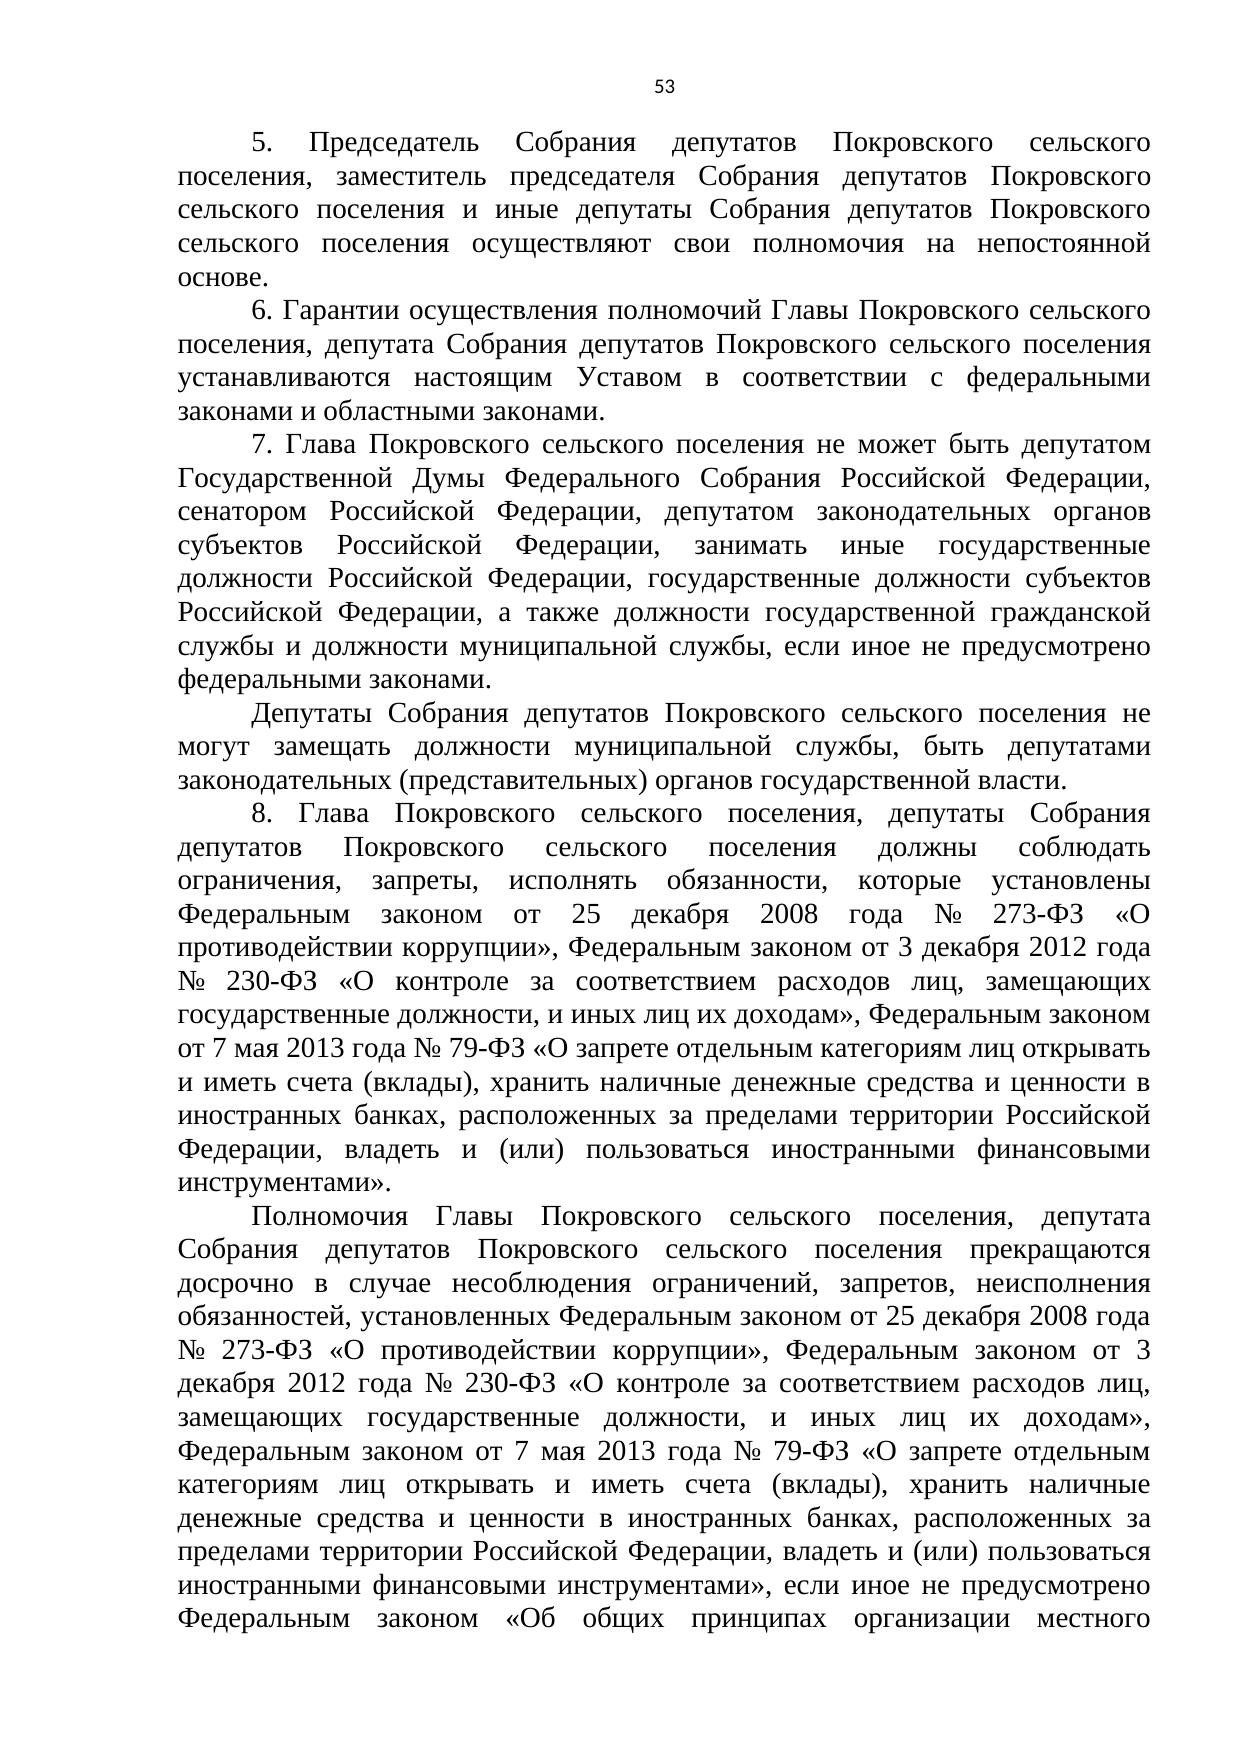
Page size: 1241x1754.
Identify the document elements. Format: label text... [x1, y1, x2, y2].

text 6. Гарантии осуществления полномочий Главы Покровского сельского поселения, депутата Собрания депутатов Покровского сельского поселения устанавливаются настоящим Уставом в соответствии с федеральными законами и областными законами. [177, 292, 1152, 426]
text 7. Глава Покровского сельского поселения не может быть депутатом Государственной Думы Федерального Собрания Российской Федерации, сенатором Российской Федерации, депутатом законодательных органов субъектов Российской Федерации, занимать иные государственные должности Российской Федерации, государственные должности субъектов Российской Федерации, а также должности государственной гражданской службы и должности муниципальной службы, если иное не предусмотрено федеральными законами. [177, 426, 1152, 695]
text 5. Председатель Собрания депутатов Покровского сельского поселения, заместитель председателя Собрания депутатов Покровского сельского поселения и иные депутаты Собрания депутатов Покровского сельского поселения осуществляют свои полномочия на непостоянной основе. [177, 124, 1152, 292]
text Депутаты Собрания депутатов Покровского сельского поселения не могут замещать должности муниципальной службы, быть депутатами законодательных (представительных) органов государственной власти. [177, 695, 1152, 795]
text 8. Глава Покровского сельского поселения, депутаты Собрания депутатов Покровского сельского поселения должны соблюдать ограничения, запреты, исполнять обязанности, которые установлены Федеральным законом от 25 декабря 2008 года № 273-ФЗ «О противодействии коррупции», Федеральным законом от 3 декабря 2012 года № 230-ФЗ «О контроле за соответствием расходов лиц, замещающих государственные должности, и иных лиц их доходам», Федеральным законом от 7 мая 2013 года № 79-ФЗ «О запрете отдельным категориям лиц открывать и иметь счета (вклады), хранить наличные денежные средства и ценности в иностранных банках, расположенных за пределами территории Российской Федерации, владеть и (или) пользоваться иностранными финансовыми инструментами». [177, 795, 1152, 1198]
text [177, 1198, 1152, 1634]
